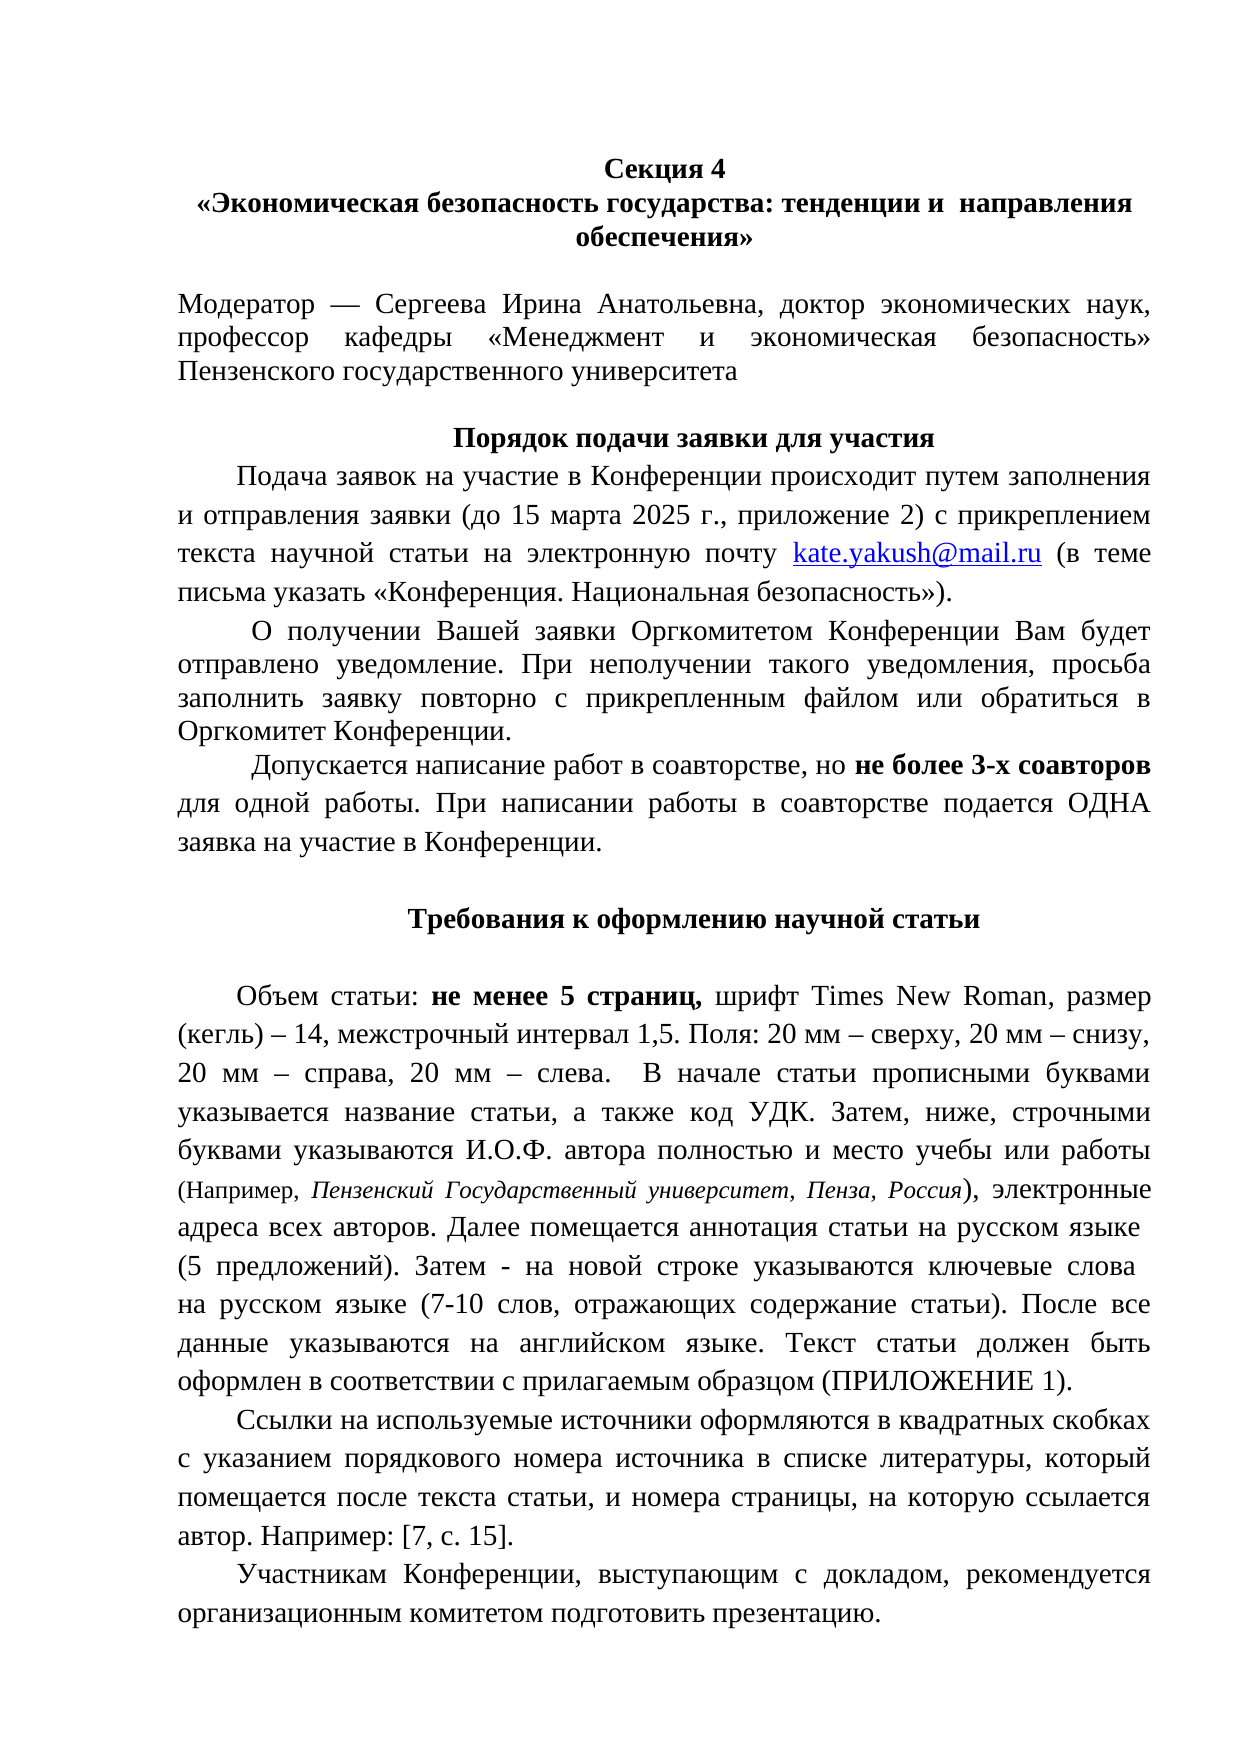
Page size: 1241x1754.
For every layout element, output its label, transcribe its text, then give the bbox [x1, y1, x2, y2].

text Требования к оформлению научной статьи [177, 901, 1152, 934]
text О получении Вашей заявки Оргкомитетом Конференции Вам будет отправлено уведомление. При неполучении такого уведомления, просьба заполнить заявку повторно с прикрепленным файлом или обратиться в Оргкомитет Конференции. [177, 613, 1152, 747]
text Модератор — Сергеева Ирина Анатольевна, доктор экономических наук, профессор кафедры «Менеджмент и экономическая безопасность» Пензенского государственного университета [177, 286, 1152, 386]
text Секция 4 [177, 152, 1152, 185]
text Допускается написание работ в соавторстве, но не более 3-х соавторов для одной работы. При написании работы в соавторстве подается ОДНА заявка на участие в Конференции. [177, 747, 1152, 857]
text Подача заявок на участие в Конференции происходит путем заполнения и отправления заявки (до 15 марта 2025 г., приложение 2) с прикреплением текста научной статьи на электронную почту kate.yakush@mail.ru (в теме письма указать «Конференция. Национальная безопасность»). [177, 458, 1152, 608]
text Участникам Конференции, выступающим с докладом, рекомендуется организационным комитетом подготовить презентацию. [177, 1556, 1152, 1628]
text Ссылки на используемые источники оформляются в квадратных скобках с указанием порядкового номера источника в списке литературы, который помещается после текста статьи, и номера страницы, на которую ссылается автор. Например: [7, с. 15]. [177, 1402, 1152, 1551]
text Объем статьи: не менее 5 страниц, шрифт Times New Roman, размер (кегль) – 14, межстрочный интервал 1,5. Поля: 20 мм – сверху, 20 мм – снизу, 20 мм – справа, 20 мм – слева. В начале статьи прописными буквами указывается название статьи, а также код УДК. Затем, ниже, строчными буквами указываются И.О.Ф. автора полностью и место учебы или работы (Например, Пензенский Государственный университет, Пенза, Россия), электронные адреса всех авторов. Далее помещается аннотация статьи на русском языке (5 предложений). Затем - на новой строке указываются ключевые слова на русском языке (7-10 слов, отражающих содержание статьи). После все данные указываются на английском языке. Текст статьи должен быть оформлен в соответствии с прилагаемым образцом (ПРИЛОЖЕНИЕ 1). [177, 978, 1152, 1397]
text Порядок подачи заявки для участия [177, 420, 1152, 453]
text «Экономическая безопасность государства: тенденции и направления обеспечения» [177, 185, 1152, 252]
